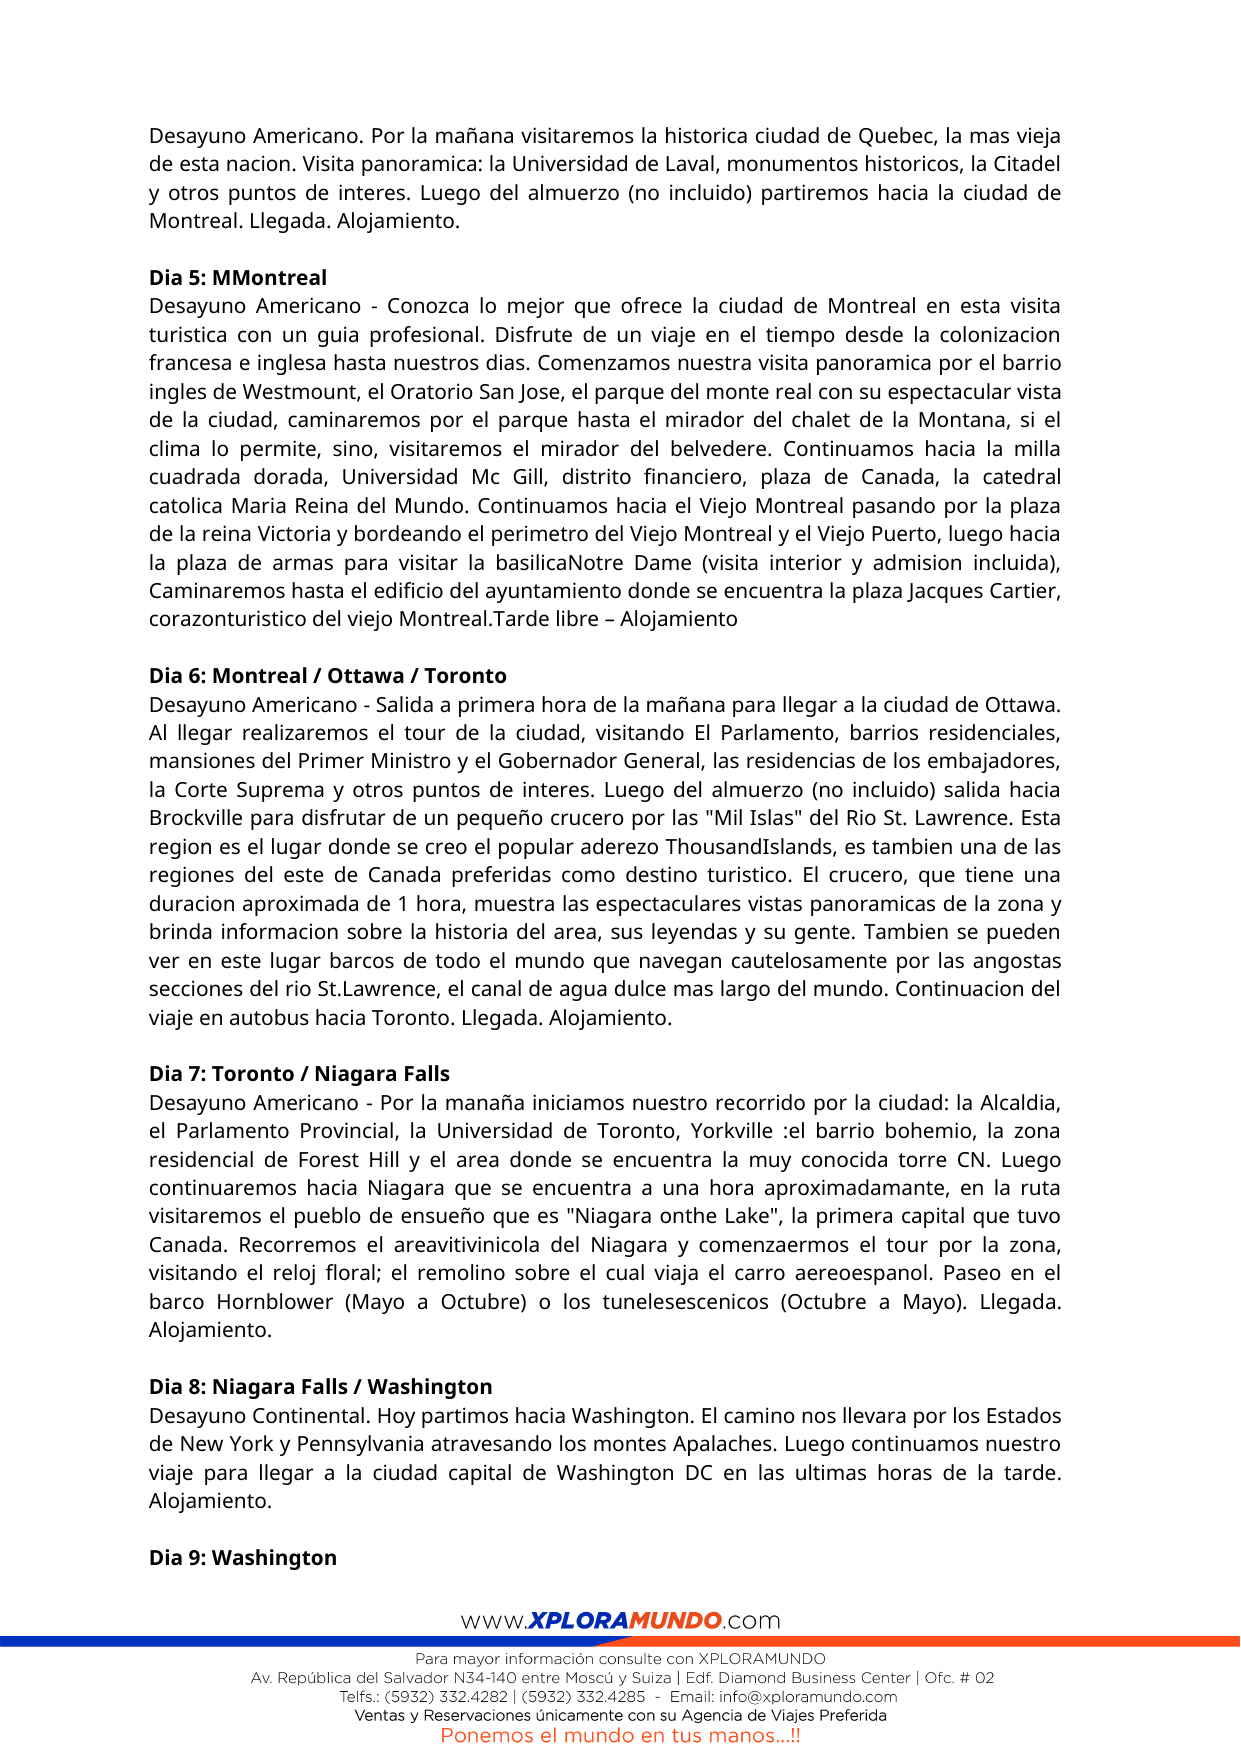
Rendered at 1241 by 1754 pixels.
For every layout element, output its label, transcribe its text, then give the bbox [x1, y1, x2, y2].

text Dia 5: MMontreal [149, 263, 1063, 292]
text Dia 8: Niagara Falls / Washington [149, 1372, 1063, 1401]
text Desayuno Americano - Conozca lo mejor que ofrece la ciudad de Montreal en esta visita turistica con un guia profesional. Disfrute de un viaje en el tiempo desde la colonizacion francesa e inglesa hasta nuestros dias. Comenzamos nuestra visita panoramica por el barrio ingles de Westmount, el Oratorio San Jose, el parque del monte real con su espectacular vista de la ciudad, caminaremos por el parque hasta el mirador del chalet de la Montana, si el clima lo permite, sino, visitaremos el mirador del belvedere. Continuamos hacia la milla cuadrada dorada, Universidad Mc Gill, distrito financiero, plaza de Canada, la catedral catolica Maria Reina del Mundo. Continuamos hacia el Viejo Montreal pasando por la plaza de la reina Victoria y bordeando el perimetro del Viejo Montreal y el Viejo Puerto, luego hacia la plaza de armas para visitar la basilicaNotre Dame (visita interior y admision incluida), Caminaremos hasta el edificio del ayuntamiento donde se encuentra la plaza Jacques Cartier, corazonturistico del viejo Montreal.Tarde libre – Alojamiento [149, 292, 1063, 633]
text Dia 7: Toronto / Niagara Falls [149, 1059, 1063, 1088]
text Desayuno Americano - Por la manaña iniciamos nuestro recorrido por la ciudad: la Alcaldia, el Parlamento Provincial, la Universidad de Toronto, Yorkville :el barrio bohemio, la zona residencial de Forest Hill y el area donde se encuentra la muy conocida torre CN. Luego continuaremos hacia Niagara que se encuentra a una hora aproximadamante, en la ruta visitaremos el pueblo de ensueño que es "Niagara onthe Lake", la primera capital que tuvo Canada. Recorremos el areavitivinicola del Niagara y comenzaermos el tour por la zona, visitando el reloj floral; el remolino sobre el cual viaja el carro aereoespanol. Paseo en el barco Hornblower (Mayo a Octubre) o los tunelesescenicos (Octubre a Mayo). Llegada. Alojamiento. [149, 1088, 1063, 1344]
text Dia 9: Washington [149, 1543, 1063, 1571]
text Dia 6: Montreal / Ottawa / Toronto [149, 661, 1063, 690]
text Desayuno Americano - Salida a primera hora de la mañana para llegar a la ciudad de Ottawa. Al llegar realizaremos el tour de la ciudad, visitando El Parlamento, barrios residenciales, mansiones del Primer Ministro y el Gobernador General, las residencias de los embajadores, la Corte Suprema y otros puntos de interes. Luego del almuerzo (no incluido) salida hacia Brockville para disfrutar de un pequeño crucero por las "Mil Islas" del Rio St. Lawrence. Esta region es el lugar donde se creo el popular aderezo ThousandIslands, es tambien una de las regiones del este de Canada preferidas como destino turistico. El crucero, que tiene una duracion aproximada de 1 hora, muestra las espectaculares vistas panoramicas de la zona y brinda informacion sobre la historia del area, sus leyendas y su gente. Tambien se pueden ver en este lugar barcos de todo el mundo que navegan cautelosamente por las angostas secciones del rio St.Lawrence, el canal de agua dulce mas largo del mundo. Continuacion del viaje en autobus hacia Toronto. Llegada. Alojamiento. [149, 690, 1063, 1031]
text Desayuno Continental. Hoy partimos hacia Washington. El camino nos llevara por los Estados de New York y Pennsylvania atravesando los montes Apalaches. Luego continuamos nuestro viaje para llegar a la ciudad capital de Washington DC en las ultimas horas de la tarde. Alojamiento. [149, 1401, 1063, 1514]
text Desayuno Americano. Por la mañana visitaremos la historica ciudad de Quebec, la mas vieja de esta nacion. Visita panoramica: la Universidad de Laval, monumentos historicos, la Citadel y otros puntos de interes. Luego del almuerzo (no incluido) partiremos hacia la ciudad de Montreal. Llegada. Alojamiento. [149, 121, 1063, 235]
picture [0, 1605, 1238, 1750]
